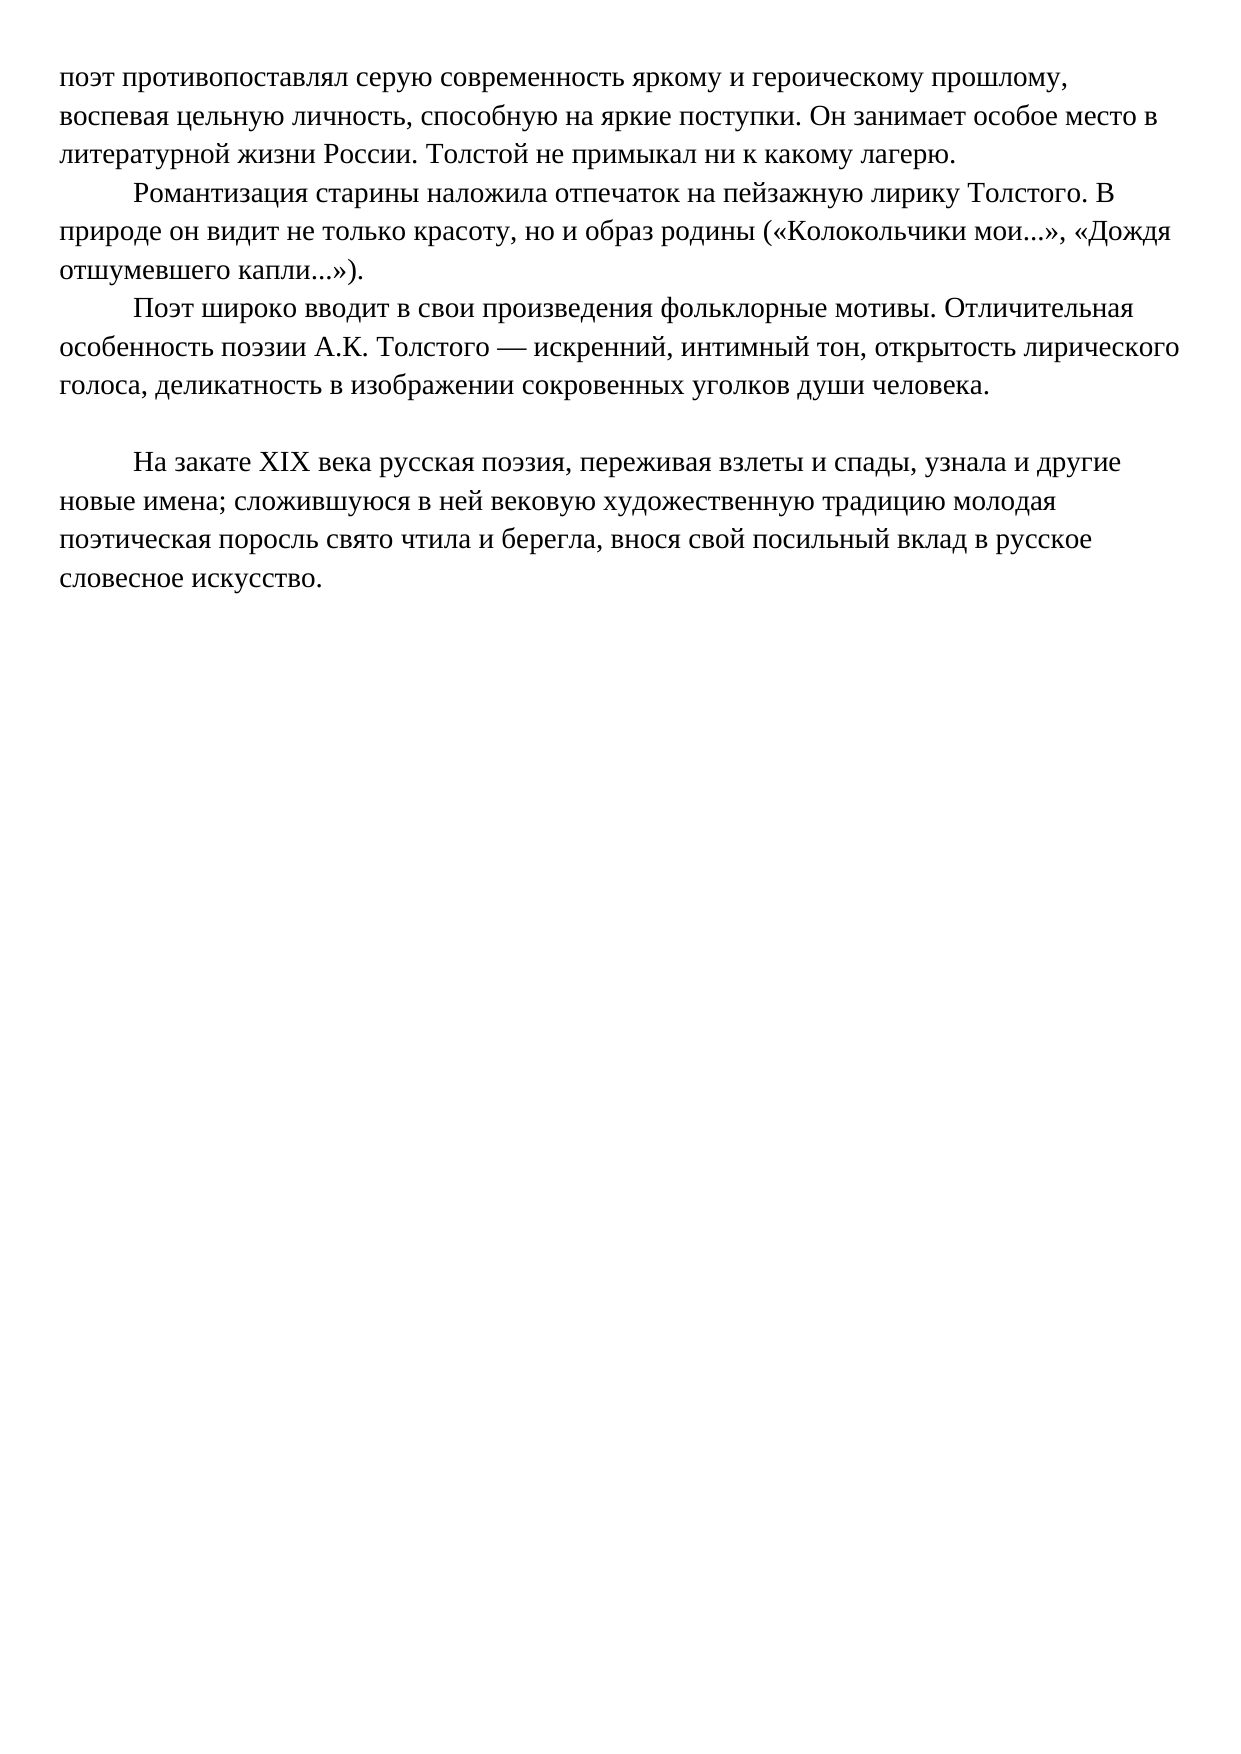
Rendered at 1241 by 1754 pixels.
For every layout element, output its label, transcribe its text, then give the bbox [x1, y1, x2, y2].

text Романтизация старины наложила отпечаток на пейзажную лирику Толстого. В природе он видит не только красоту, но и образ родины («Колокольчики мои...», «Дождя отшумевшего капли...»). [59, 175, 1181, 285]
text На закате XIX века русская поэзия, переживая взлеты и спады, узнала и другие новые имена; сложившуюся в ней вековую художественную традицию молодая поэтическая поросль свято чтила и берегла, внося свой посильный вклад в русское словесное искусство. [59, 444, 1181, 594]
text Поэт широко вводит в свои произведения фольклорные мотивы. Отличительная особенность поэзии А.К. Толстого — искренний, интимный тон, открытость лирического голоса, деликатность в изображении сокровенных уголков души человека. [59, 290, 1181, 401]
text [59, 59, 1181, 170]
